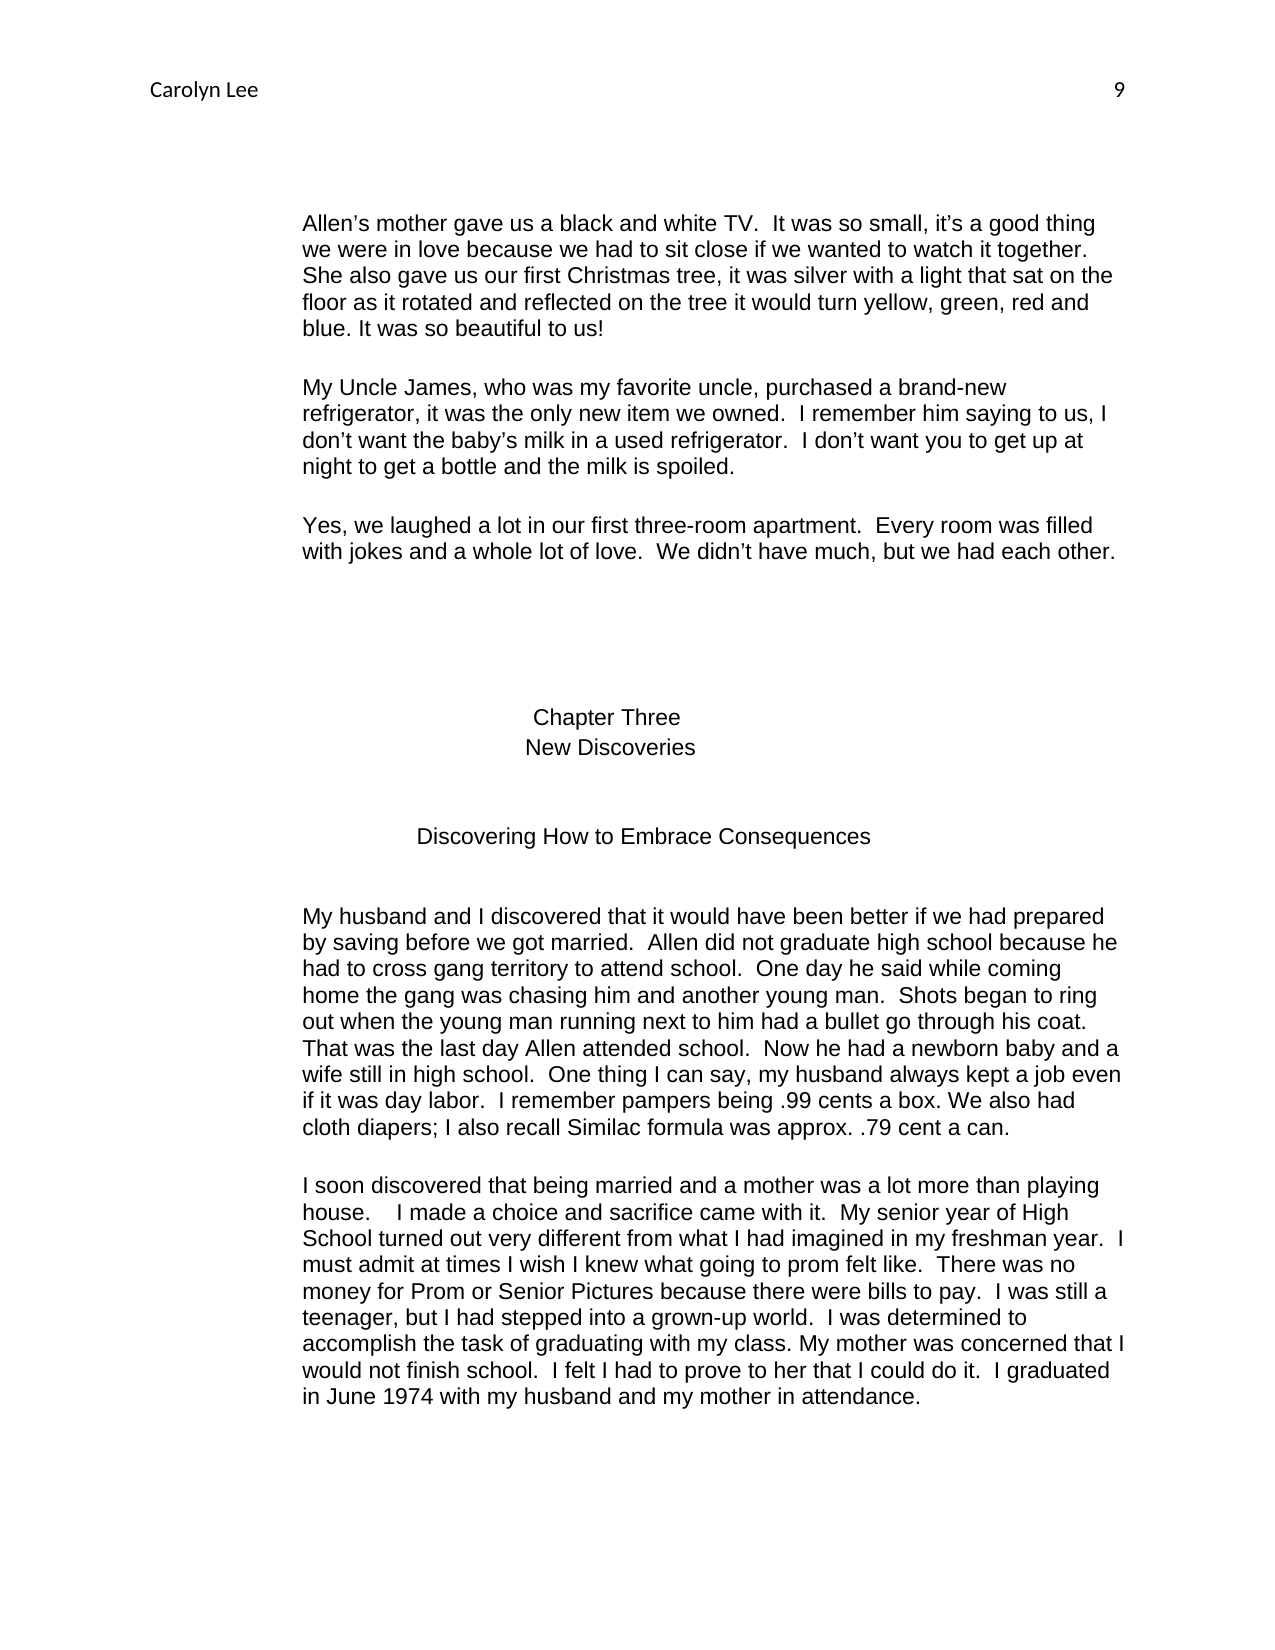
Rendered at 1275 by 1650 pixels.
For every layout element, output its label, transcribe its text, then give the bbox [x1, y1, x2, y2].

text Chapter Three [302, 704, 1125, 731]
text Discovering How to Embrace Consequences [302, 823, 1125, 849]
text My Uncle James, who was my favorite uncle, purchased a brand-new refrigerator, it was the only new item we owned. I remember him saying to us, I don’t want the baby’s milk in a used refrigerator. I don’t want you to get up at night to get a bottle and the milk is spoiled. [302, 374, 1125, 479]
text New Discoveries [452, 734, 1125, 760]
text I soon discovered that being married and a mother was a lot more than playing house. I made a choice and sacrifice came with it. My senior year of High School turned out very different from what I had imagined in my freshman year. I must admit at times I wish I knew what going to prom felt like. There was no money for Prom or Senior Pictures because there were bills to pay. I was still a teenager, but I had stepped into a grown-up world. I was determined to accomplish the task of graduating with my class. My mother was concerned that I would not finish school. I felt I had to prove to her that I could do it. I graduated in June 1974 with my husband and my mother in attendance. [302, 1172, 1125, 1409]
text Yes, we laughed a lot in our first three-room apartment. Every room was filled with jokes and a whole lot of love. We didn’t have much, but we had each other. [302, 512, 1125, 564]
text My husband and I discovered that it would have been better if we had prepared by saving before we got married. Allen did not graduate high school because he had to cross gang territory to attend school. One day he said while coming home the gang was chasing him and another young man. Shots began to ring out when the young man running next to him had a bullet go through his coat. That was the last day Allen attended school. Now he had a newborn baby and a wife still in high school. One thing I can say, my husband always kept a job even if it was day labor. I remember pampers being .99 cents a box. We also had cloth diapers; I also recall Similac formula was approx. .79 cent a can. [302, 903, 1125, 1140]
text Allen’s mother gave us a black and white TV. It was so small, it’s a good thing we were in love because we had to sit close if we wanted to watch it together. She also gave us our first Christmas tree, it was silver with a light that sat on the floor as it rotated and reflected on the tree it would turn yellow, green, red and blue. It was so beautiful to us! [302, 210, 1125, 342]
